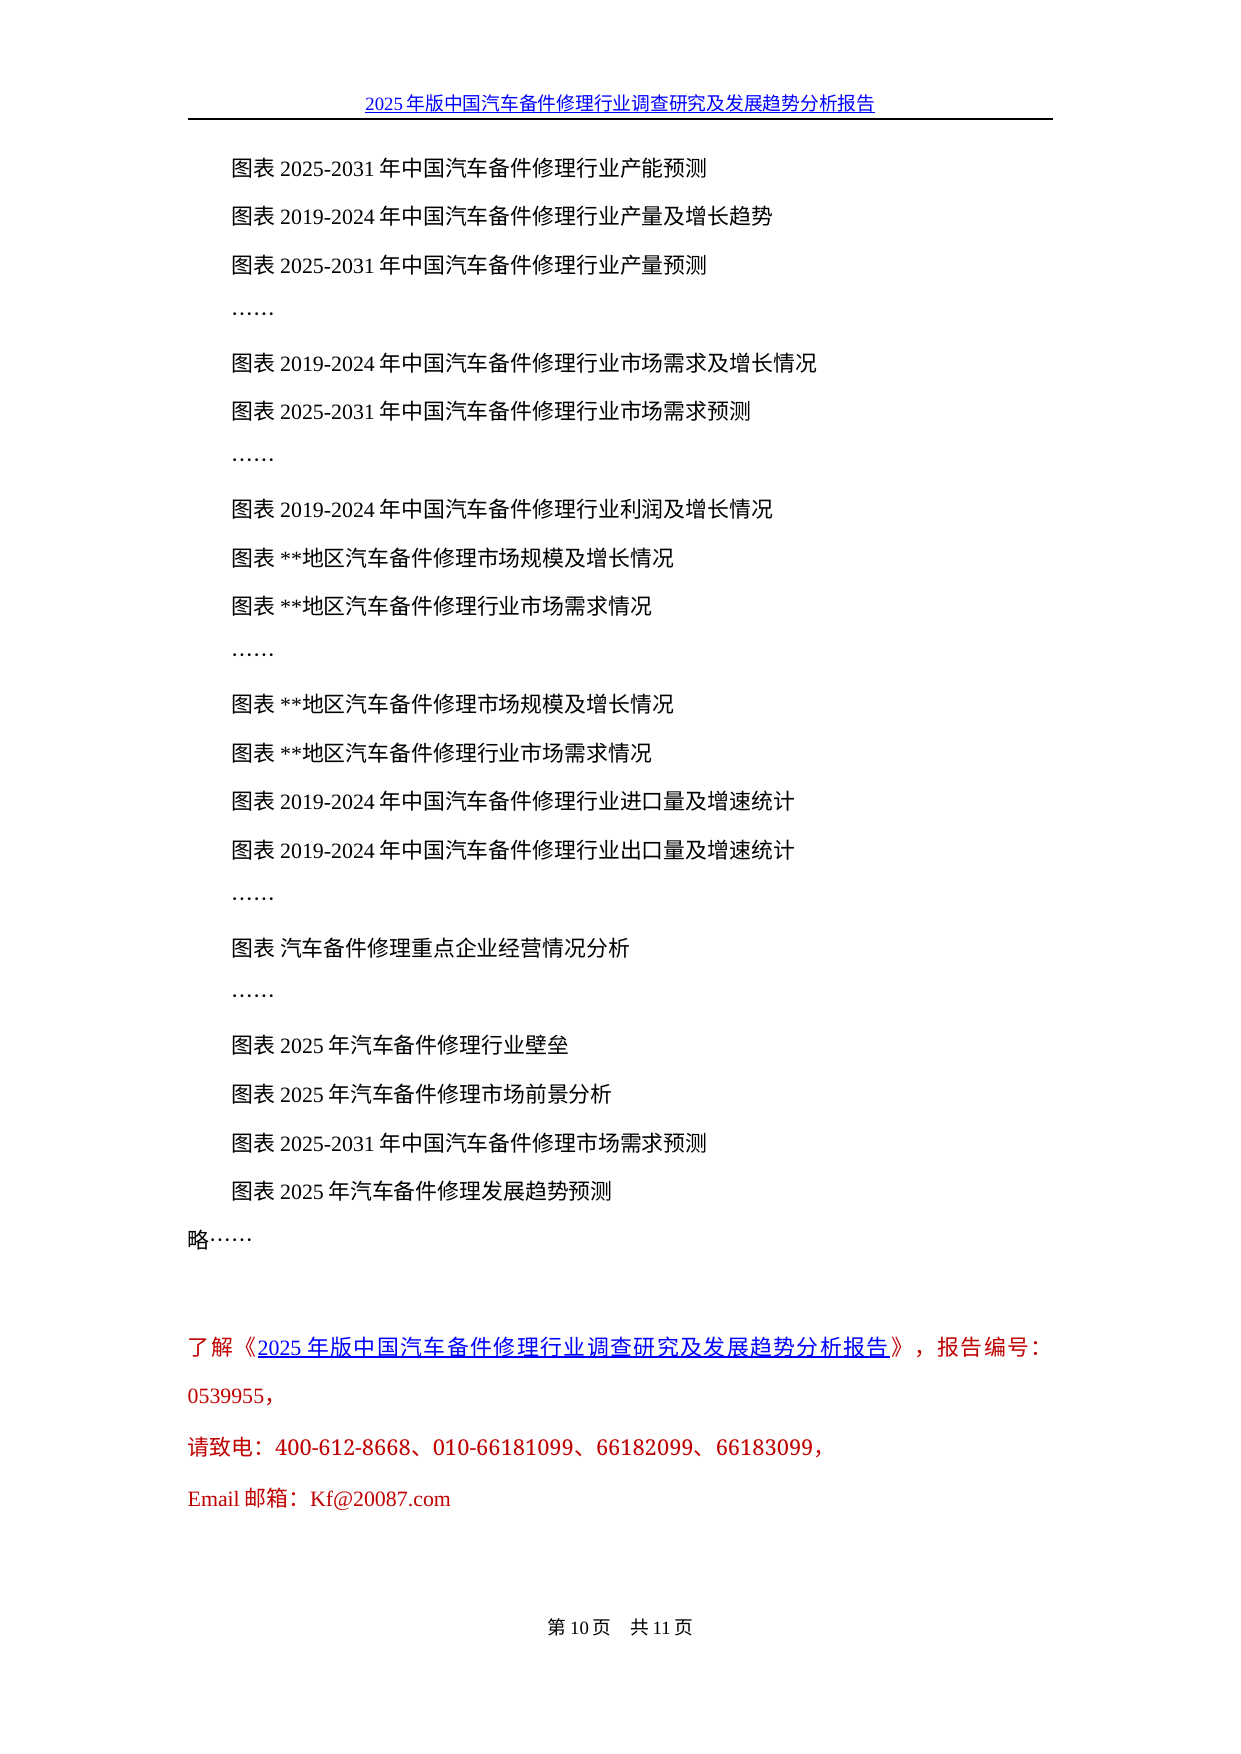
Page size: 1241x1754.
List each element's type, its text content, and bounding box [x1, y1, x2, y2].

text 请致电：400-612-8668、010-66181099、66182099、66183099， [187, 1429, 1053, 1462]
text 了解《2025年版中国汽车备件修理行业调查研究及发展趋势分析报告》，报告编号：0539955， [187, 1329, 1053, 1410]
text Email邮箱：Kf@20087.com [187, 1481, 1053, 1513]
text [187, 150, 1053, 1255]
